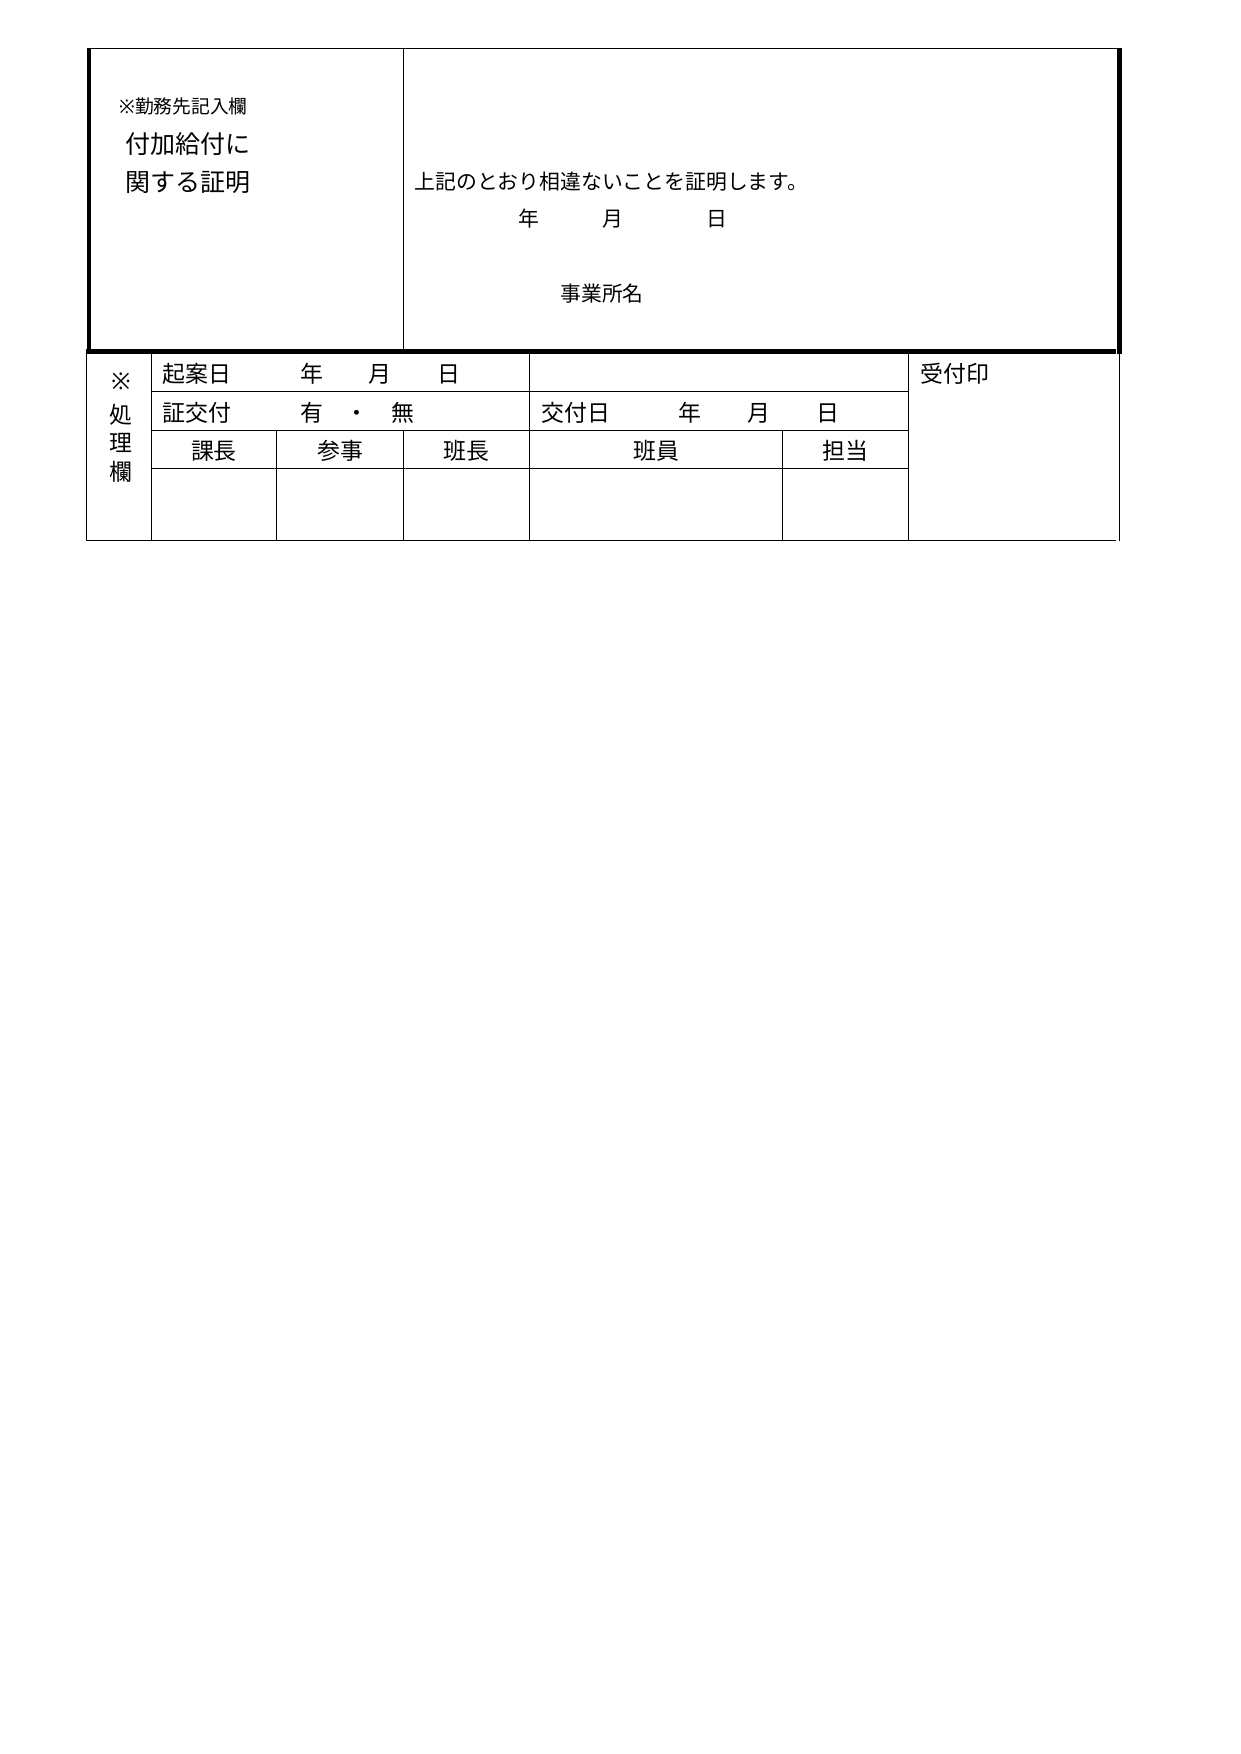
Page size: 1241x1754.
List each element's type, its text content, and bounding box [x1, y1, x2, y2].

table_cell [404, 49, 1117, 349]
table_cell 受付印 [909, 349, 1119, 539]
table_cell [530, 354, 908, 391]
table_cell 担当 [783, 431, 908, 468]
table_cell [530, 469, 782, 539]
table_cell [91, 49, 403, 349]
table_cell [783, 469, 908, 539]
table_cell 証交付 有 ・ 無 [152, 392, 529, 430]
table_cell 交付日 年 月 日 [530, 392, 908, 430]
table_cell 班長 [404, 431, 529, 468]
table_cell [404, 469, 529, 539]
table_cell 参事 [277, 431, 403, 468]
table_cell 班員 [530, 431, 782, 468]
table_cell 起案日 年 月 日 [152, 354, 529, 391]
table_cell 課長 [152, 431, 276, 468]
table_cell [277, 469, 403, 539]
table_cell [152, 469, 276, 539]
table_cell 処 理 欄 [87, 354, 151, 539]
